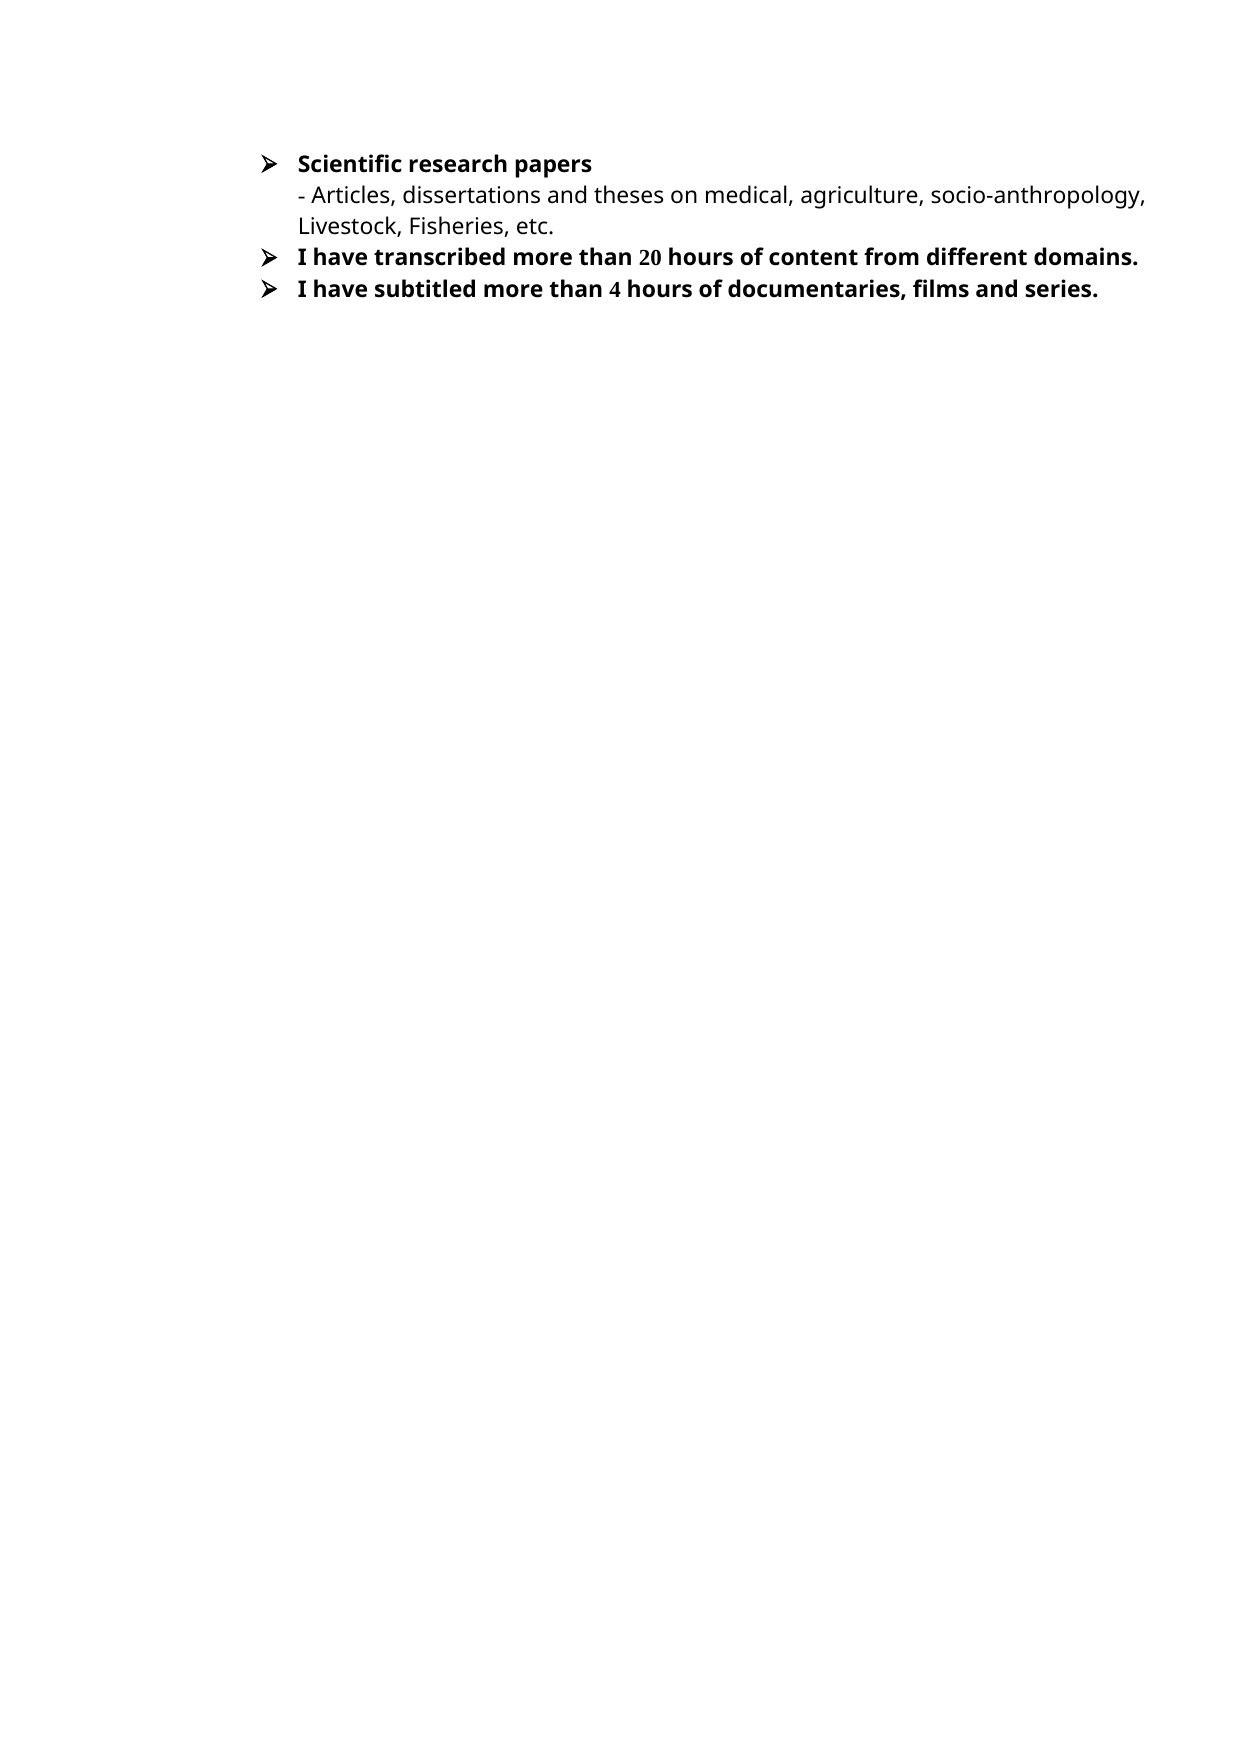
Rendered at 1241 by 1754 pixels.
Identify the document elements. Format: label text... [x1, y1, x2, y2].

list I have subtitled more than 4 hours of documentaries, films and series. [260, 273, 1226, 304]
list I have transcribed more than 20 hours of content from different domains. [260, 241, 1226, 273]
list - Articles, dissertations and theses on medical, agriculture, socio-anthropology, Livestock, Fisheries, etc. [298, 179, 1226, 241]
list Scientific research papers [260, 148, 1226, 179]
